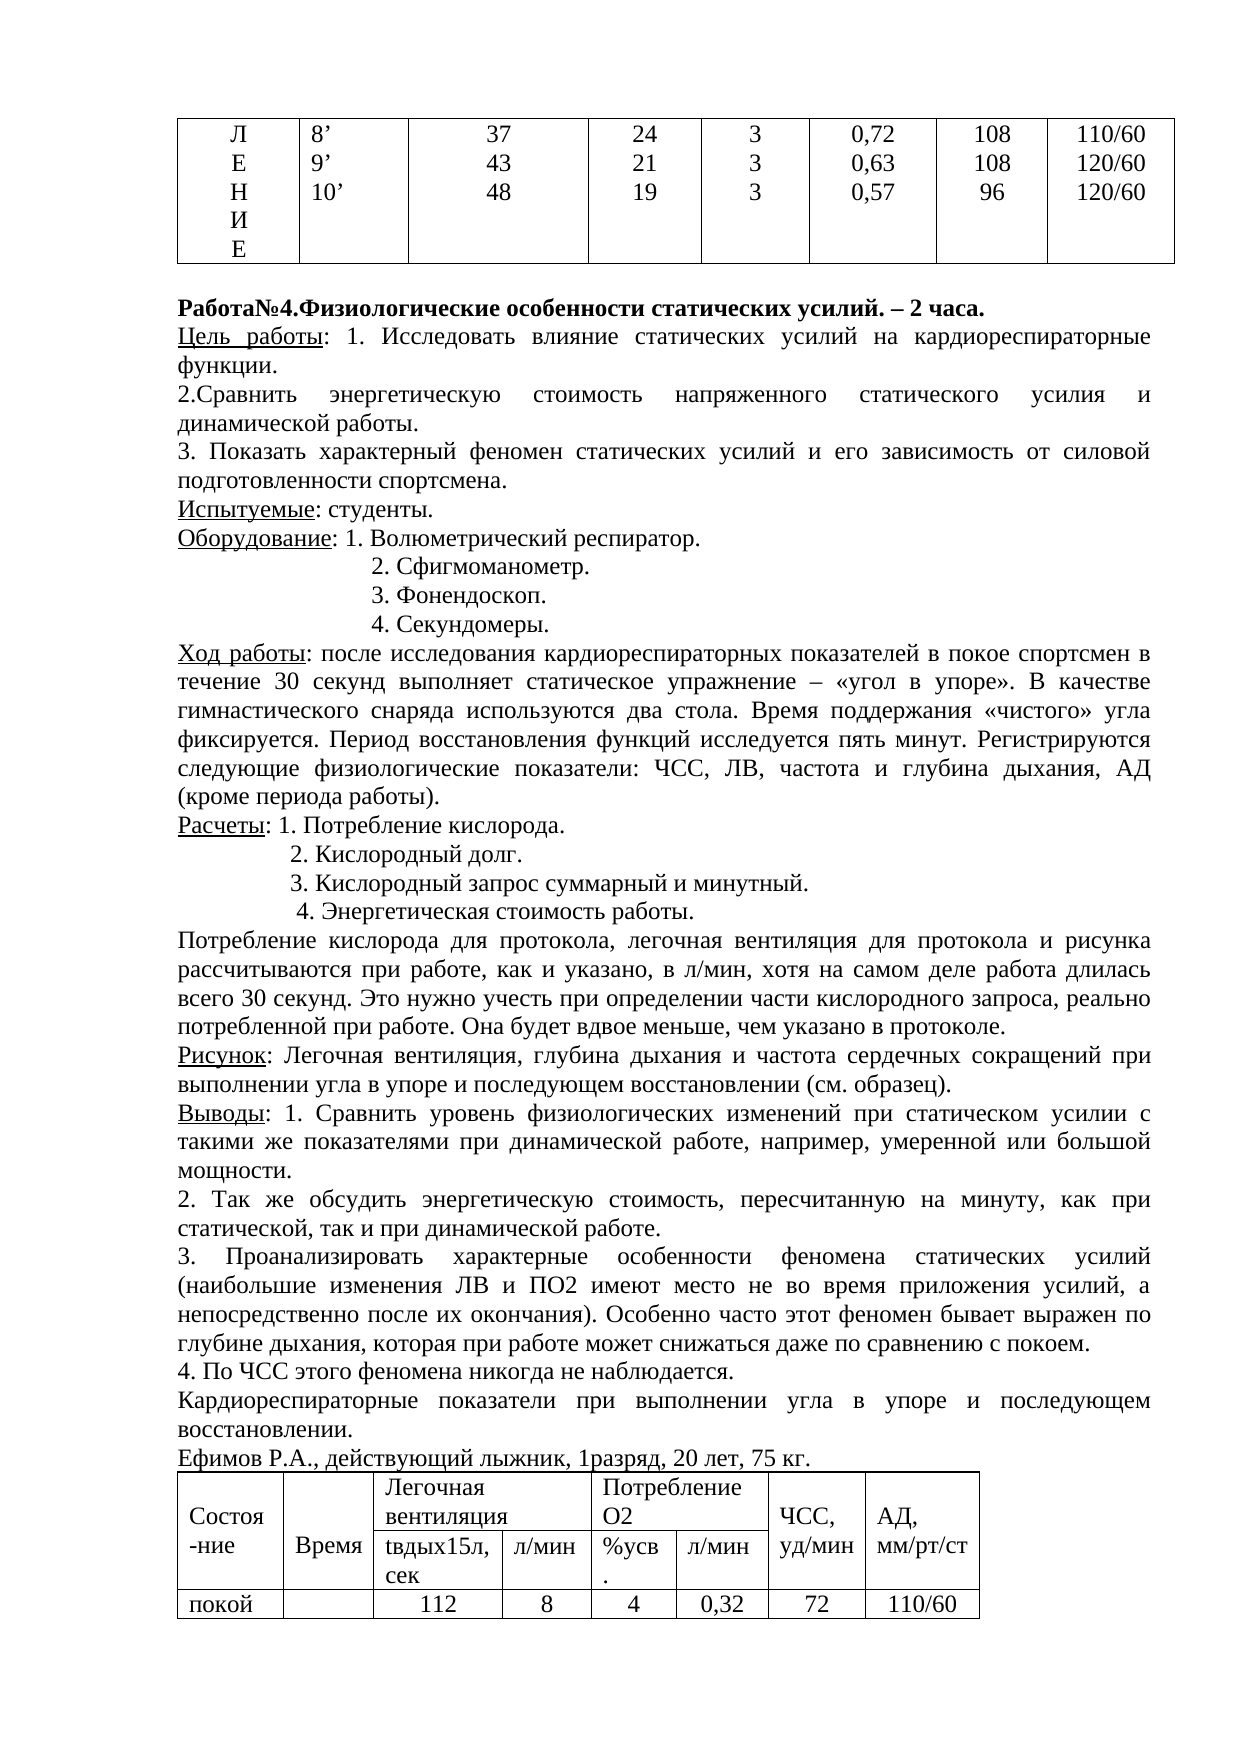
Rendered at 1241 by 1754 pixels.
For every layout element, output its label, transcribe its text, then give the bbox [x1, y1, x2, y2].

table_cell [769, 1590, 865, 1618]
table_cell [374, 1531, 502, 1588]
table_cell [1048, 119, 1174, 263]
text Выводы: 1. Сравнить уровень физиологических изменений при статическом усилии с такими же показателями при динамической работе, например, умеренной или большой мощности. [177, 1098, 1152, 1184]
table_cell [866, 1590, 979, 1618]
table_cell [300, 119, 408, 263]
text Ефимов Р.А., действующий лыжник, 1разряд, 20 лет, 75 кг. [177, 1443, 1152, 1471]
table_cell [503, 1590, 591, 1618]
text Рисунок: Легочная вентиляция, глубина дыхания и частота сердечных сокращений при выполнении угла в упоре и последующем восстановлении (см. образец). [177, 1040, 1152, 1098]
text Ход работы: после исследования кардиореспираторных показателей в покое спортсмен в течение 30 секунд выполняет статическое упражнение – «угол в упоре». В качестве гимнастического снаряда используются два стола. Время поддержания «чистого» угла фиксируется. Период восстановления функций исследуется пять минут. Регистрируются следующие физиологические показатели: ЧСС, ЛВ, частота и глубина дыхания, АД (кроме периода работы). [177, 638, 1152, 810]
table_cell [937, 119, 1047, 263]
text 4. Энергетическая стоимость работы. [177, 896, 1152, 925]
text 4. Секундомеры. [177, 609, 1152, 638]
text Испытуемые: студенты. [177, 494, 1152, 523]
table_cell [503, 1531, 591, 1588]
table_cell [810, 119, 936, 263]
text 4. По ЧСС этого феномена никогда не наблюдается. [177, 1356, 1152, 1385]
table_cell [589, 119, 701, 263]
text Цель работы: 1. Исследовать влияние статических усилий на кардиореспираторные функции. [177, 321, 1152, 379]
text 3. Кислородный запрос суммарный и минутный. [177, 868, 1152, 896]
text 2.Сравнить энергетическую стоимость напряженного статического усилия и динамической работы. [177, 379, 1152, 436]
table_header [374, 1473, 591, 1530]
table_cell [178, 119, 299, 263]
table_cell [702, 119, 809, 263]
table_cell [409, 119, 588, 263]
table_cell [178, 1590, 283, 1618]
text 2. Сфигмоманометр. [177, 551, 1152, 580]
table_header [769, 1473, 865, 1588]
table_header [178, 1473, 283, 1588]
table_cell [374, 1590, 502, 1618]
text Оборудование: 1. Волюметрический респиратор. [177, 523, 1152, 551]
text 3. Фонендоскоп. [177, 580, 1152, 609]
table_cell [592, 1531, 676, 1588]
text 3. Показать характерный феномен статических усилий и его зависимость от силовой подготовленности спортсмена. [177, 436, 1152, 494]
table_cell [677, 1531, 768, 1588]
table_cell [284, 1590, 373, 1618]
text Работа№4.Физиологические особенности статических усилий. – 2 часа. [177, 293, 1152, 321]
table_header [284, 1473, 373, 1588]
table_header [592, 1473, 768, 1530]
text 2. Так же обсудить энергетическую стоимость, пересчитанную на минуту, как при статической, так и при динамической работе. [177, 1184, 1152, 1241]
text Потребление кислорода для протокола, легочная вентиляция для протокола и рисунка рассчитываются при работе, как и указано, в л/мин, хотя на самом деле работа длилась всего 30 секунд. Это нужно учесть при определении части кислородного запроса, реально потребленной при работе. Она будет вдвое меньше, чем указано в протоколе. [177, 925, 1152, 1040]
text Расчеты: 1. Потребление кислорода. [177, 810, 1152, 839]
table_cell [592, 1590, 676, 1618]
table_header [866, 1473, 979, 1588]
text 3. Проанализировать характерные особенности феномена статических усилий (наибольшие изменения ЛВ и ПО2 имеют место не во время приложения усилий, а непосредственно после их окончания). Особенно часто этот феномен бывает выражен по глубине дыхания, которая при работе может снижаться даже по сравнению с покоем. [177, 1241, 1152, 1356]
text 2. Кислородный долг. [177, 839, 1152, 868]
text Кардиореспираторные показатели при выполнении угла в упоре и последующем восстановлении. [177, 1385, 1152, 1443]
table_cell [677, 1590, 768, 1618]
